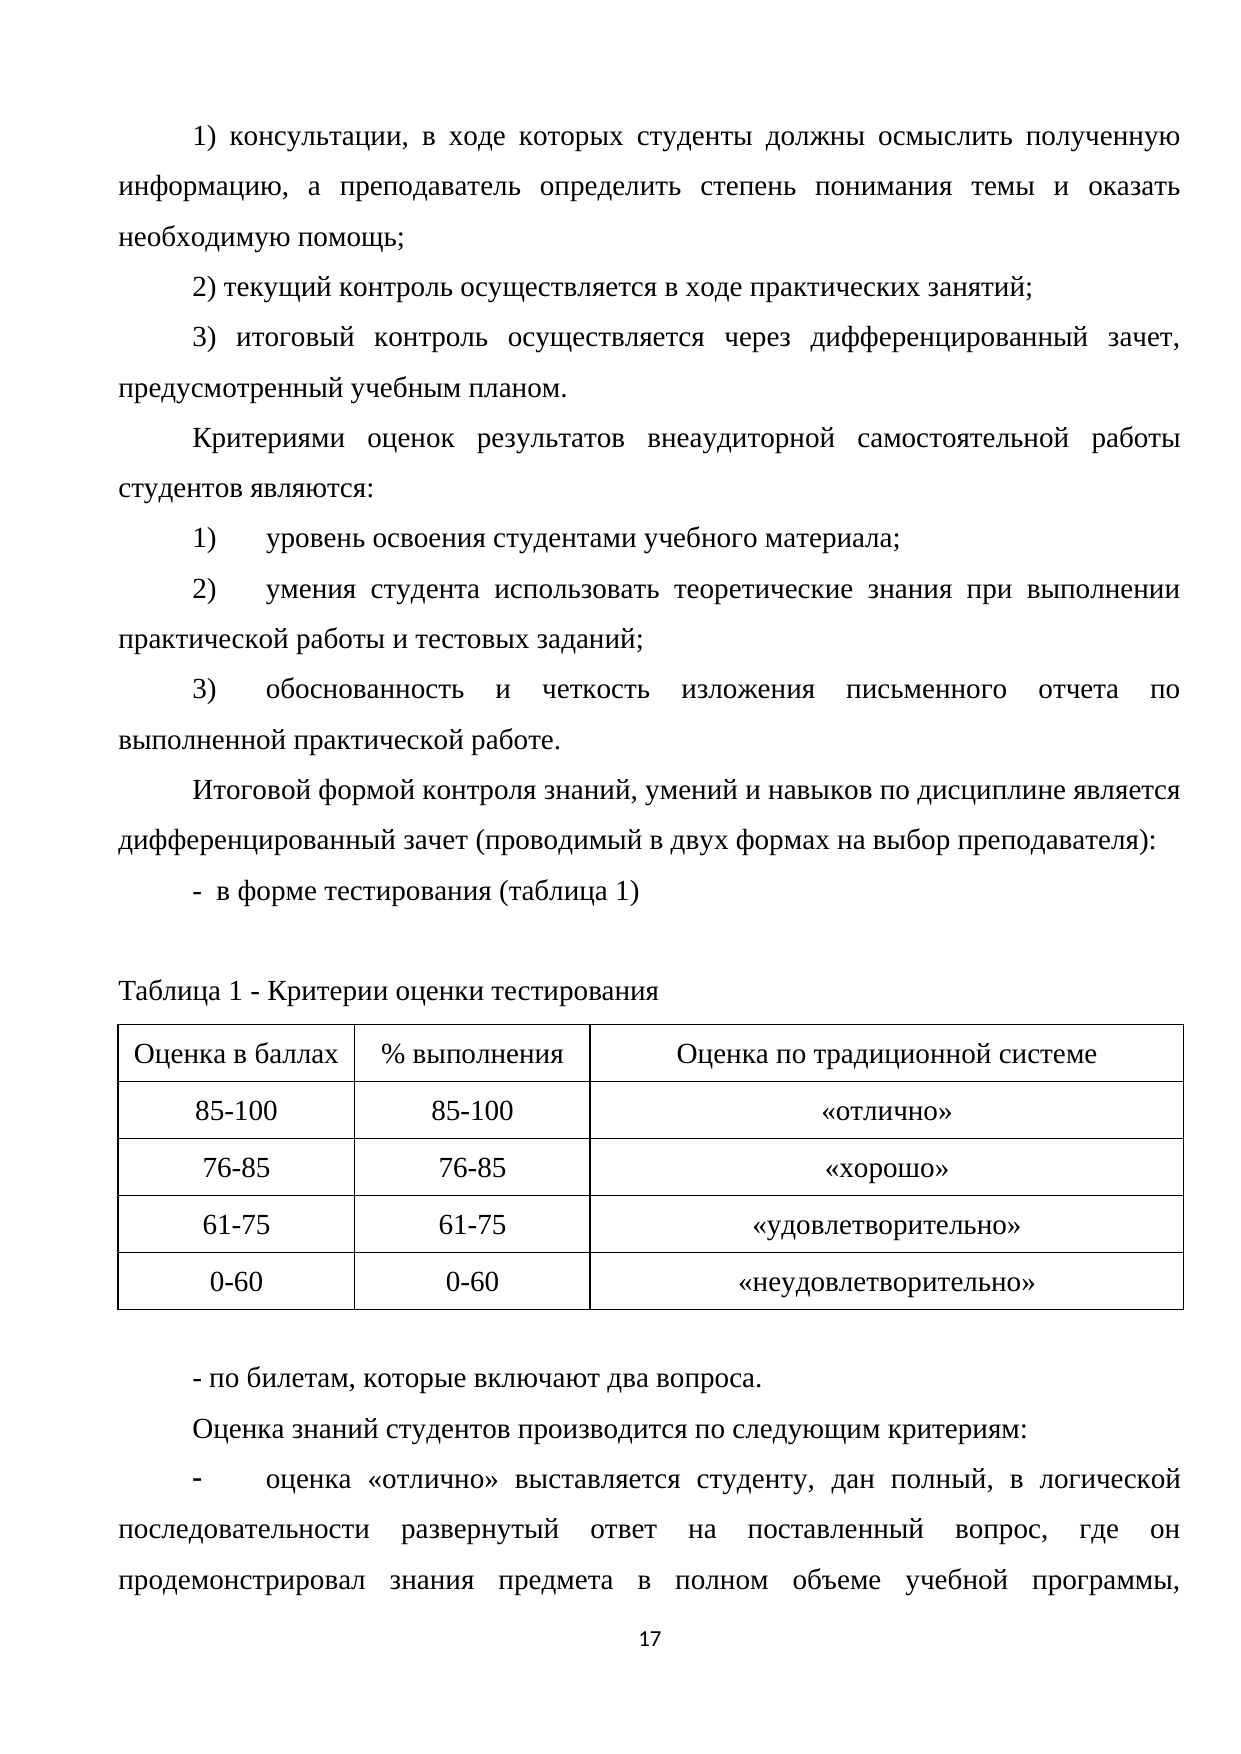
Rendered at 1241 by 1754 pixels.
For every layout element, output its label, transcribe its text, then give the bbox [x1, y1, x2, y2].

table_cell 61-75 [355, 1196, 589, 1252]
table_cell «неудовлетворительно» [591, 1253, 1183, 1309]
text - в форме тестирования (таблица 1) [118, 873, 1181, 906]
text Оценка знаний студентов производится по следующим критериям: [118, 1411, 1181, 1444]
list умения студента использовать теоретические знания при выполнении практической работы и тестовых заданий; [118, 571, 1181, 655]
table_cell «хорошо» [591, 1139, 1183, 1195]
table_cell 76-85 [355, 1139, 589, 1195]
text Итоговой формой контроля знаний, умений и навыков по дисциплине является дифференцированный зачет (проводимый в двух формах на выбор преподавателя): [118, 772, 1181, 856]
table_cell «отлично» [591, 1082, 1183, 1138]
subtitle Таблица 1 - Критерии оценки тестирования [118, 973, 1181, 1007]
list уровень освоения студентами учебного материала; [192, 521, 1181, 554]
list обоснованность и четкость изложения письменного отчета по выполненной практической работе. [118, 672, 1181, 755]
text Критериями оценок результатов внеаудиторной самостоятельной работы студентов являются: [118, 420, 1181, 504]
text - по билетам, которые включают два вопроса. [118, 1361, 1181, 1394]
table_header % выполнения [355, 1025, 589, 1081]
text 1) консультации, в ходе которых студенты должны осмыслить полученную информацию, а преподаватель определить степень понимания темы и оказать необходимую помощь; [118, 118, 1181, 252]
text 2) текущий контроль осуществляется в ходе практических занятий; [118, 269, 1181, 303]
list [118, 1461, 1181, 1595]
table_header Оценка в баллах [119, 1025, 354, 1081]
text 3) итоговый контроль осуществляется через дифференцированный зачет, предусмотренный учебным планом. [118, 319, 1181, 403]
table_cell 85-100 [119, 1082, 354, 1138]
table_cell 85-100 [355, 1082, 589, 1138]
table_header Оценка по традиционной системе [591, 1025, 1183, 1081]
table_cell 0-60 [355, 1253, 589, 1309]
table_cell 61-75 [119, 1196, 354, 1252]
table_cell «удовлетворительно» [591, 1196, 1183, 1252]
table_cell 76-85 [119, 1139, 354, 1195]
table_cell 0-60 [119, 1253, 354, 1309]
